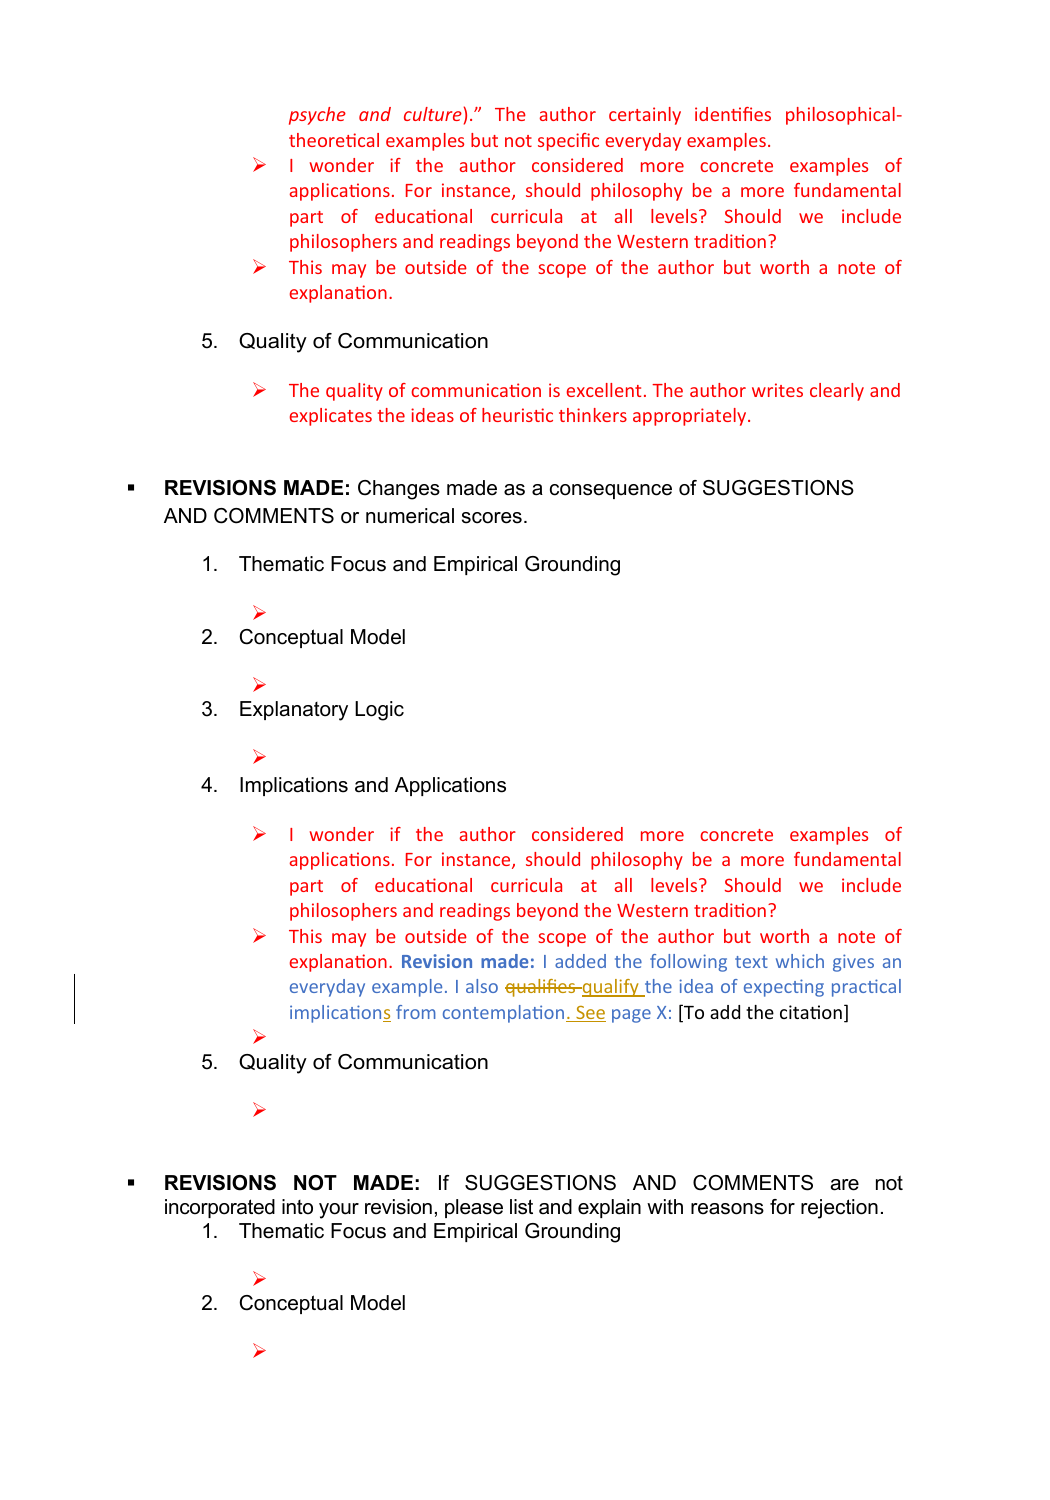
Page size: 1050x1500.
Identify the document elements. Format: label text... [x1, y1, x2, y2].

list I wonder if the author considered more concrete examples of applications. For instance, should philosophy be a more fundamental part of educational curricula at all levels? Should we include philosophers and readings beyond the Western tradition? [251, 821, 903, 923]
list Explanatory Logic [201, 697, 903, 721]
list Quality of Communication [201, 1050, 903, 1074]
list REVISIONS NOT MADE: If SUGGESTIONS AND COMMENTS are not incorporated into your revision, please list and explain with reasons for rejection. [126, 1171, 903, 1219]
list Implications and Applications [201, 773, 903, 797]
list Thematic Focus and Empirical Grounding [201, 552, 903, 576]
list This may be outside of the scope of the author but worth a note of explanation. [251, 254, 903, 305]
list Quality of Communication [201, 329, 903, 353]
list This may be outside of the scope of the author but worth a note of explanation. Revision made: I added the following text which gives an everyday example. I also the idea of expecting practical implication from contemplation page X: [To add the citation] [251, 923, 903, 1024]
list The quality of communication is excellent. The author writes clearly and explicates the ideas of heuristic thinkers appropriately. [251, 377, 903, 428]
list I wonder if the author considered more concrete examples of applications. For instance, should philosophy be a more fundamental part of educational curricula at all levels? Should we include philosophers and readings beyond the Western tradition? [251, 152, 903, 254]
list Thematic Focus and Empirical Grounding [201, 1219, 903, 1243]
list Conceptual Model [201, 624, 903, 648]
list Conceptual Model [201, 1291, 903, 1315]
list REVISIONS MADE: Changes made as a consequence of SUGGESTIONS AND COMMENTS or numerical scores. [126, 476, 903, 528]
